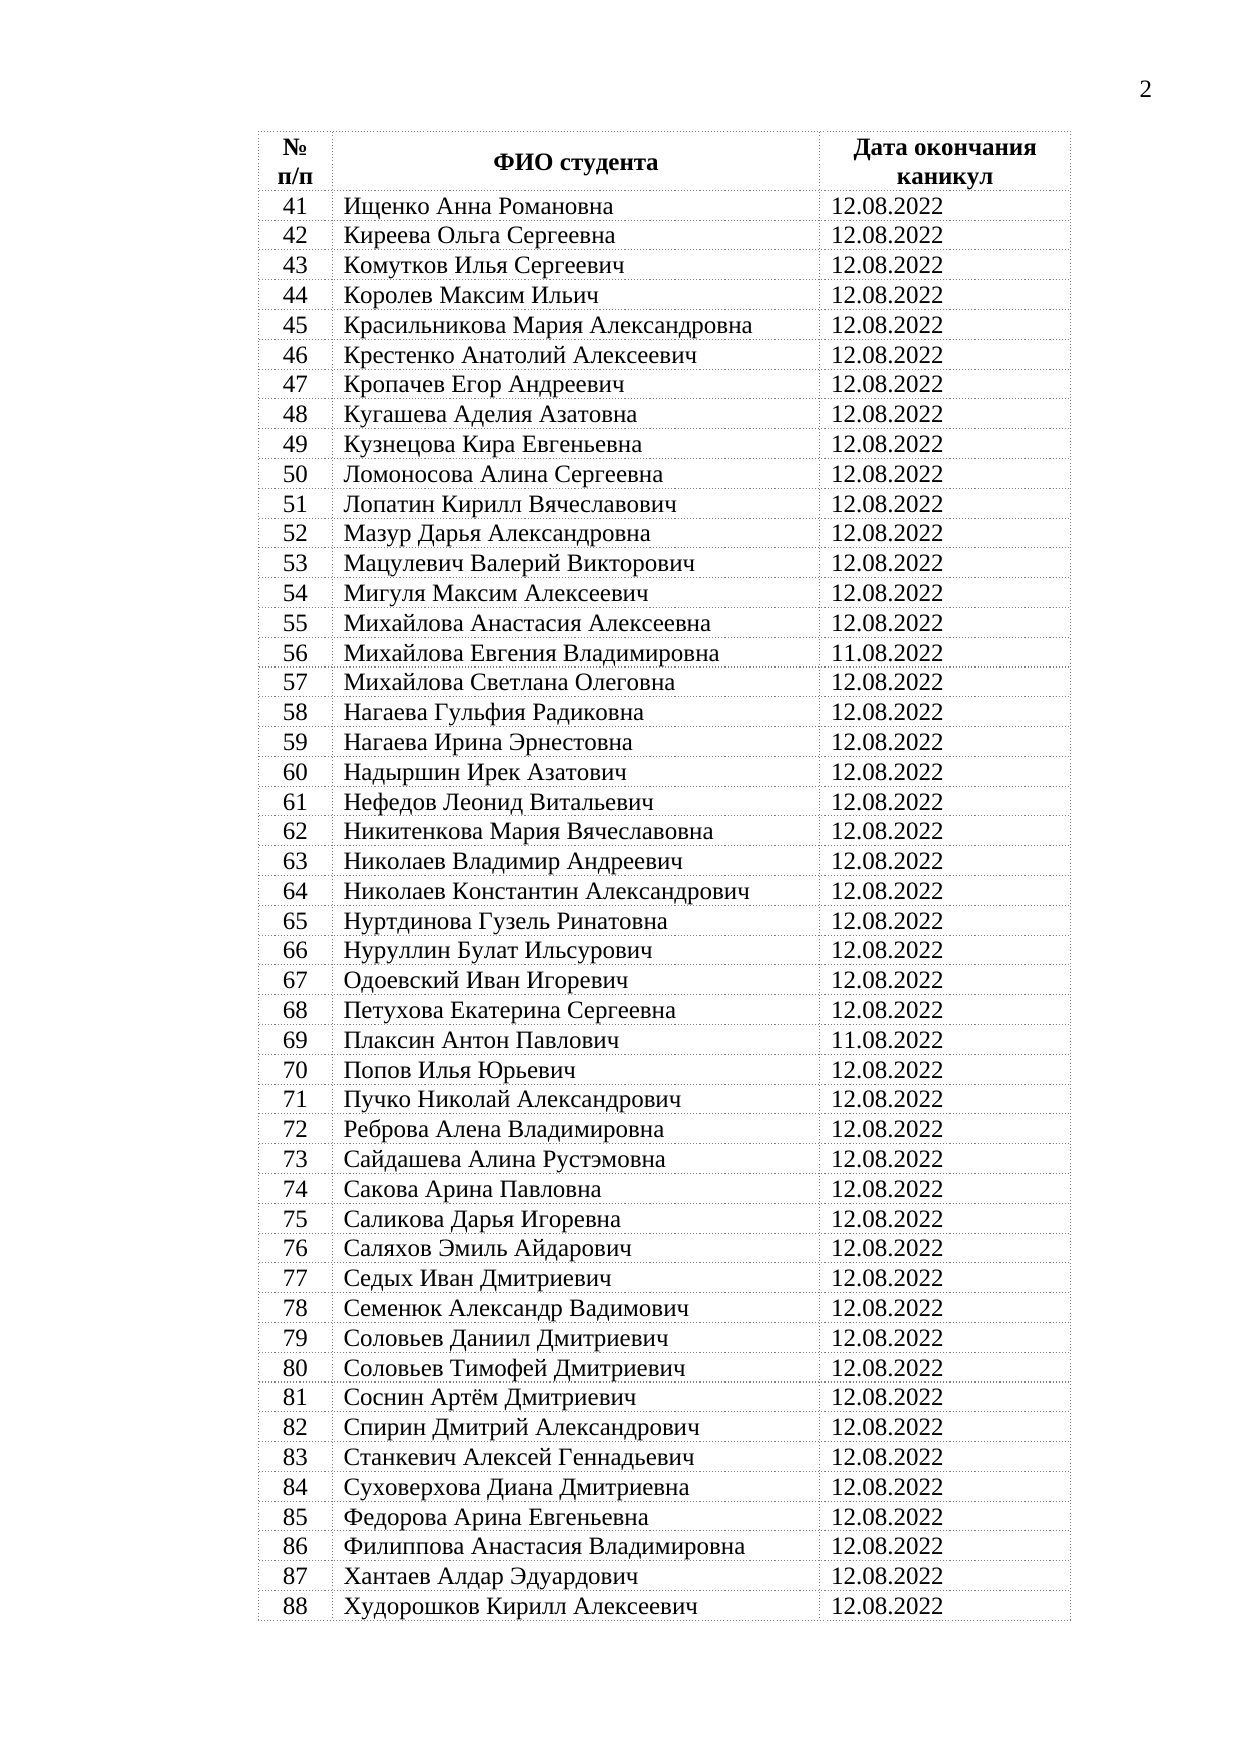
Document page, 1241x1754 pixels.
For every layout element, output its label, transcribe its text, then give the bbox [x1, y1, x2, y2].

table_cell Соловьев Тимофей Дмитриевич [332, 1352, 819, 1381]
table_cell 12.08.2022 [820, 428, 1071, 458]
table_cell 63 [258, 845, 332, 875]
table_cell 12.08.2022 [820, 1501, 1071, 1530]
table_cell Нагаева Гульфия Радиковна [332, 696, 819, 726]
table_cell 81 [258, 1381, 332, 1411]
table_cell 59 [258, 726, 332, 756]
table_cell Мазур Дарья Александровна [332, 518, 819, 547]
table_cell Семенюк Александр Вадимович [332, 1292, 819, 1322]
table_cell Худорошков Кирилл Алексеевич [332, 1590, 819, 1620]
table_cell 51 [258, 488, 332, 517]
table_cell 85 [258, 1501, 332, 1530]
table_cell Комутков Илья Сергеевич [332, 249, 819, 279]
table_cell 12.08.2022 [820, 726, 1071, 756]
table_cell 12.08.2022 [820, 1560, 1071, 1590]
table_header Дата окончания каникул [820, 131, 1071, 190]
table_cell Кузнецова Кира Евгеньевна [332, 428, 819, 458]
table_cell 48 [258, 398, 332, 428]
table_cell 12.08.2022 [820, 458, 1071, 488]
table_cell Николаев Владимир Андреевич [332, 845, 819, 875]
table_cell 50 [258, 458, 332, 488]
table_cell 12.08.2022 [820, 1143, 1071, 1173]
table_cell Филиппова Анастасия Владимировна [332, 1530, 819, 1560]
table_cell 12.08.2022 [820, 1233, 1071, 1262]
table_cell 68 [258, 994, 332, 1024]
table_cell Нефедов Леонид Витальевич [332, 786, 819, 815]
table_cell 12.08.2022 [820, 1113, 1071, 1143]
table_cell 77 [258, 1262, 332, 1292]
table_cell Мигуля Максим Алексеевич [332, 577, 819, 607]
table_header ФИО студента [332, 131, 819, 190]
table_cell 12.08.2022 [820, 577, 1071, 607]
table_cell 12.08.2022 [820, 994, 1071, 1024]
table_cell 12.08.2022 [820, 279, 1071, 309]
table_cell 12.08.2022 [820, 607, 1071, 637]
table_cell Лопатин Кирилл Вячеславович [332, 488, 819, 517]
table_cell 72 [258, 1113, 332, 1143]
table_cell 71 [258, 1084, 332, 1113]
table_cell 60 [258, 756, 332, 786]
table_cell 12.08.2022 [820, 518, 1071, 547]
table_cell 42 [258, 220, 332, 249]
table_cell Мацулевич Валерий Викторович [332, 547, 819, 577]
table_cell Реброва Алена Владимировна [332, 1113, 819, 1143]
table_cell Сайдашева Алина Рустэмовна [332, 1143, 819, 1173]
table_cell Михайлова Светлана Олеговна [332, 666, 819, 696]
table_cell 12.08.2022 [820, 786, 1071, 815]
table_cell Одоевский Иван Игоревич [332, 964, 819, 994]
table_cell 70 [258, 1054, 332, 1083]
table_cell 12.08.2022 [820, 488, 1071, 517]
table_cell 79 [258, 1322, 332, 1352]
table_cell 84 [258, 1471, 332, 1501]
table_cell 87 [258, 1560, 332, 1590]
table_cell 12.08.2022 [820, 1381, 1071, 1411]
table_cell 49 [258, 428, 332, 458]
table_cell 82 [258, 1411, 332, 1441]
table_cell Никитенкова Мария Вячеславовна [332, 815, 819, 845]
table_cell 12.08.2022 [820, 1411, 1071, 1441]
table_cell 11.08.2022 [820, 1024, 1071, 1054]
table_cell 64 [258, 875, 332, 905]
table_cell 12.08.2022 [820, 1530, 1071, 1560]
table_cell 44 [258, 279, 332, 309]
table_cell 12.08.2022 [820, 1322, 1071, 1352]
table_cell 76 [258, 1233, 332, 1262]
table_cell 65 [258, 905, 332, 934]
table_cell 12.08.2022 [820, 815, 1071, 845]
table_cell 62 [258, 815, 332, 845]
table_cell 12.08.2022 [820, 220, 1071, 249]
table_cell 52 [258, 518, 332, 547]
table_cell 11.08.2022 [820, 637, 1071, 666]
table_cell 12.08.2022 [820, 547, 1071, 577]
table_header № п/п [258, 131, 332, 190]
table_cell 67 [258, 964, 332, 994]
table_cell 12.08.2022 [820, 398, 1071, 428]
table_cell 69 [258, 1024, 332, 1054]
table_cell 88 [258, 1590, 332, 1620]
table_cell Николаев Константин Александрович [332, 875, 819, 905]
table_cell 12.08.2022 [820, 339, 1071, 368]
table_cell 12.08.2022 [820, 1054, 1071, 1083]
table_cell Нуртдинова Гузель Ринатовна [332, 905, 819, 934]
table_cell 12.08.2022 [820, 1203, 1071, 1232]
table_cell 74 [258, 1173, 332, 1203]
table_cell 12.08.2022 [820, 1471, 1071, 1501]
table_cell 78 [258, 1292, 332, 1322]
table_cell 12.08.2022 [820, 964, 1071, 994]
table_cell 58 [258, 696, 332, 726]
table_cell 55 [258, 607, 332, 637]
table_cell 12.08.2022 [820, 905, 1071, 934]
table_cell 12.08.2022 [820, 1352, 1071, 1381]
table_cell 86 [258, 1530, 332, 1560]
table_cell 12.08.2022 [820, 845, 1071, 875]
table_cell 73 [258, 1143, 332, 1173]
table_cell Красильникова Мария Александровна [332, 309, 819, 339]
table_cell 41 [258, 190, 332, 219]
table_cell 43 [258, 249, 332, 279]
table_cell Плаксин Антон Павлович [332, 1024, 819, 1054]
table_cell Соловьев Даниил Дмитриевич [332, 1322, 819, 1352]
table_cell 12.08.2022 [820, 1173, 1071, 1203]
table_cell 80 [258, 1352, 332, 1381]
table_cell Нагаева Ирина Эрнестовна [332, 726, 819, 756]
table_cell 12.08.2022 [820, 369, 1071, 398]
table_cell Крестенко Анатолий Алексеевич [332, 339, 819, 368]
table_cell Суховерхова Диана Дмитриевна [332, 1471, 819, 1501]
table_cell 54 [258, 577, 332, 607]
table_cell Спирин Дмитрий Александрович [332, 1411, 819, 1441]
table_cell 12.08.2022 [820, 1441, 1071, 1471]
table_cell Станкевич Алексей Геннадьевич [332, 1441, 819, 1471]
table_cell Михайлова Анастасия Алексеевна [332, 607, 819, 637]
table_cell 12.08.2022 [820, 1262, 1071, 1292]
table_cell Ищенко Анна Романовна [332, 190, 819, 219]
table_cell 83 [258, 1441, 332, 1471]
table_cell 12.08.2022 [820, 190, 1071, 219]
table_cell Попов Илья Юрьевич [332, 1054, 819, 1083]
table_cell 12.08.2022 [820, 309, 1071, 339]
table_cell 12.08.2022 [820, 1084, 1071, 1113]
table_cell 12.08.2022 [820, 666, 1071, 696]
table_cell 66 [258, 935, 332, 964]
table_cell Ломоносова Алина Сергеевна [332, 458, 819, 488]
table_cell 12.08.2022 [820, 1292, 1071, 1322]
table_cell Михайлова Евгения Владимировна [332, 637, 819, 666]
table_cell 12.08.2022 [820, 696, 1071, 726]
table_cell Соснин Артём Дмитриевич [332, 1381, 819, 1411]
table_cell Кропачев Егор Андреевич [332, 369, 819, 398]
table_cell Сакова Арина Павловна [332, 1173, 819, 1203]
table_cell Федорова Арина Евгеньевна [332, 1501, 819, 1530]
table_cell 45 [258, 309, 332, 339]
table_cell 12.08.2022 [820, 1590, 1071, 1620]
table_cell Петухова Екатерина Сергеевна [332, 994, 819, 1024]
table_cell Пучко Николай Александрович [332, 1084, 819, 1113]
table_cell Кугашева Аделия Азатовна [332, 398, 819, 428]
table_cell 75 [258, 1203, 332, 1232]
table_cell Саляхов Эмиль Айдарович [332, 1233, 819, 1262]
table_cell 61 [258, 786, 332, 815]
table_cell Киреева Ольга Сергеевна [332, 220, 819, 249]
table_cell Королев Максим Ильич [332, 279, 819, 309]
table_cell 57 [258, 666, 332, 696]
table_cell 46 [258, 339, 332, 368]
table_cell 12.08.2022 [820, 875, 1071, 905]
table_cell Нуруллин Булат Ильсурович [332, 935, 819, 964]
table_cell 12.08.2022 [820, 756, 1071, 786]
table_cell Саликова Дарья Игоревна [332, 1203, 819, 1232]
table_cell 47 [258, 369, 332, 398]
table_cell Хантаев Алдар Эдуардович [332, 1560, 819, 1590]
table_cell 53 [258, 547, 332, 577]
table_cell 56 [258, 637, 332, 666]
table_cell Надыршин Ирек Азатович [332, 756, 819, 786]
table_cell Седых Иван Дмитриевич [332, 1262, 819, 1292]
table_cell 12.08.2022 [820, 935, 1071, 964]
table_cell 12.08.2022 [820, 249, 1071, 279]
